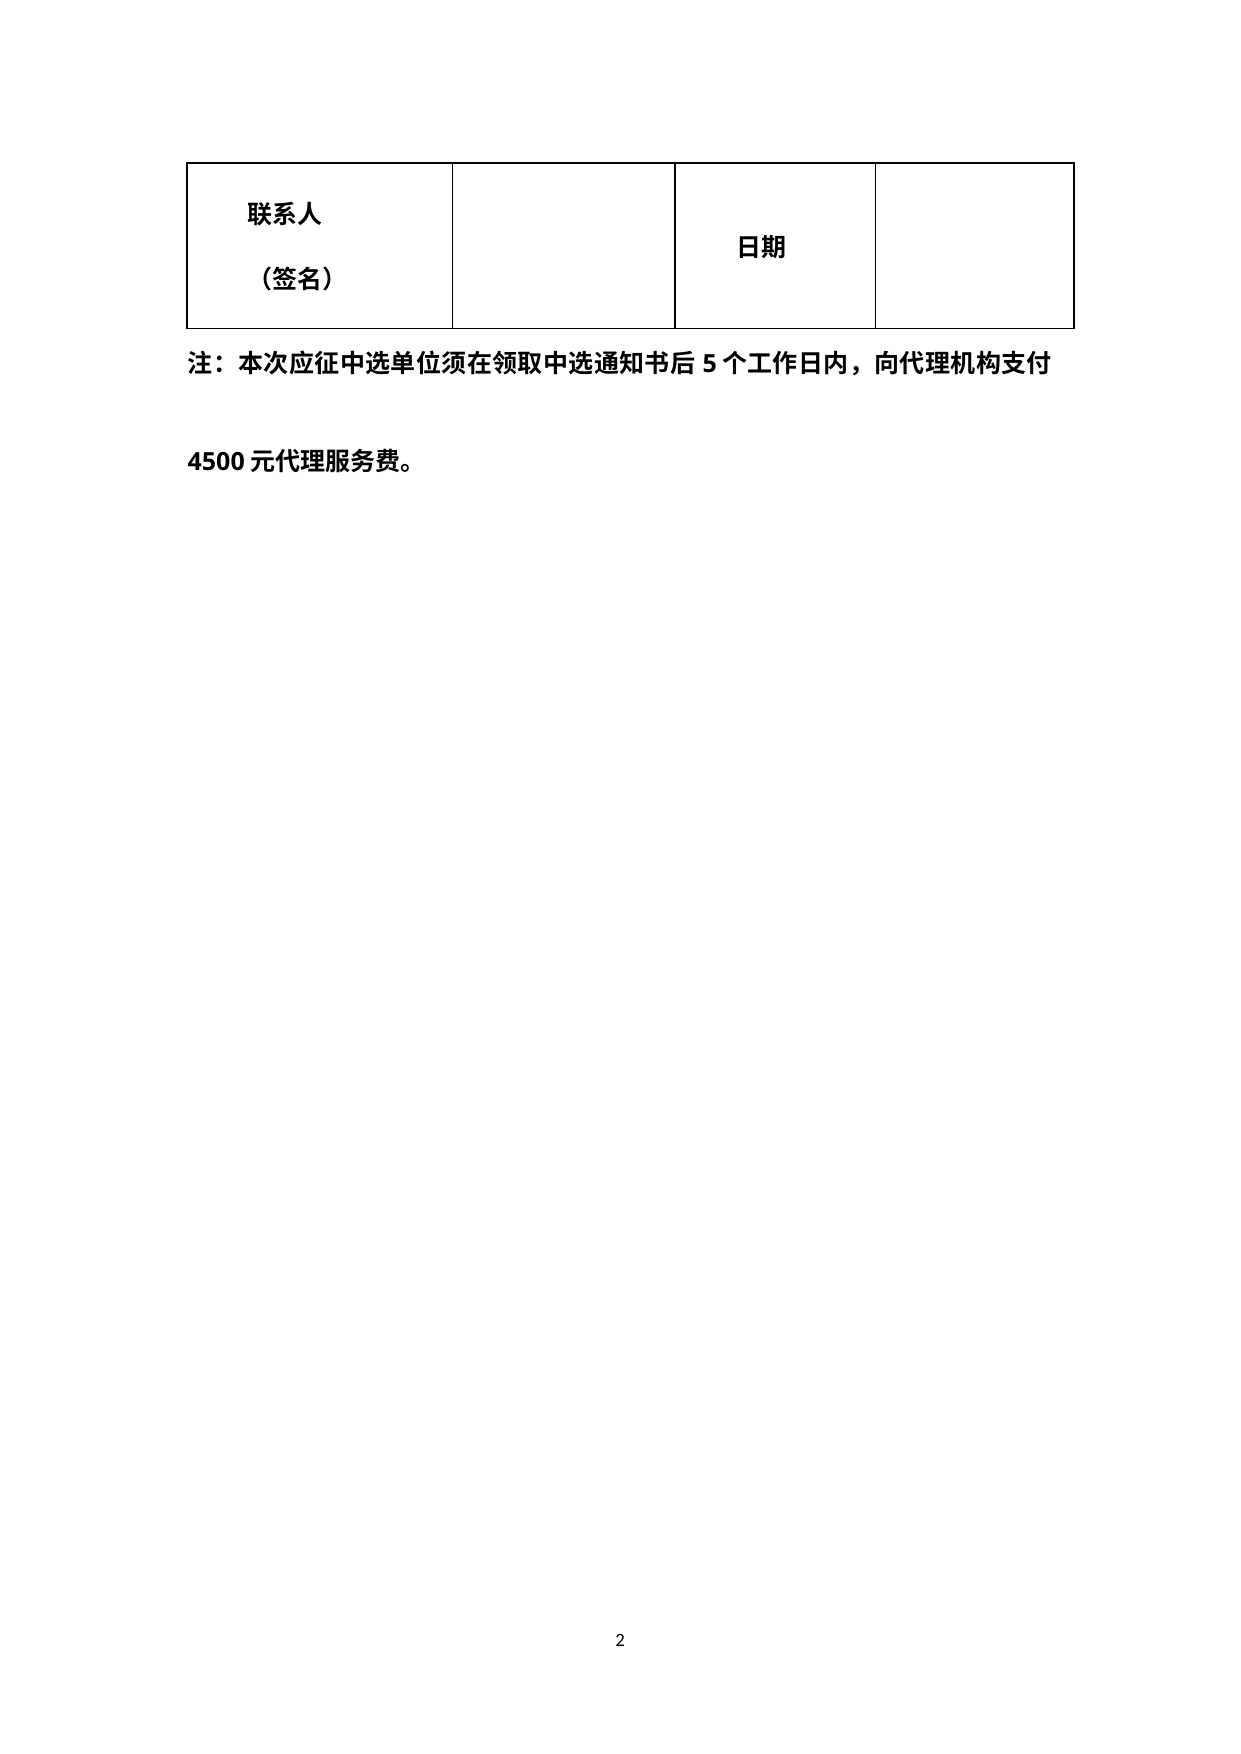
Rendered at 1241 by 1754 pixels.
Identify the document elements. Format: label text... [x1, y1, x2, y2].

table_cell 联系人 （签名） [188, 164, 452, 328]
text 注：本次应征中选单位须在领取中选通知书后5个工作日内，向代理机构支付4500元代理服务费。 [187, 329, 1053, 492]
table_cell [876, 164, 1073, 328]
table_cell 日期 [676, 164, 875, 328]
table_cell [453, 164, 674, 328]
